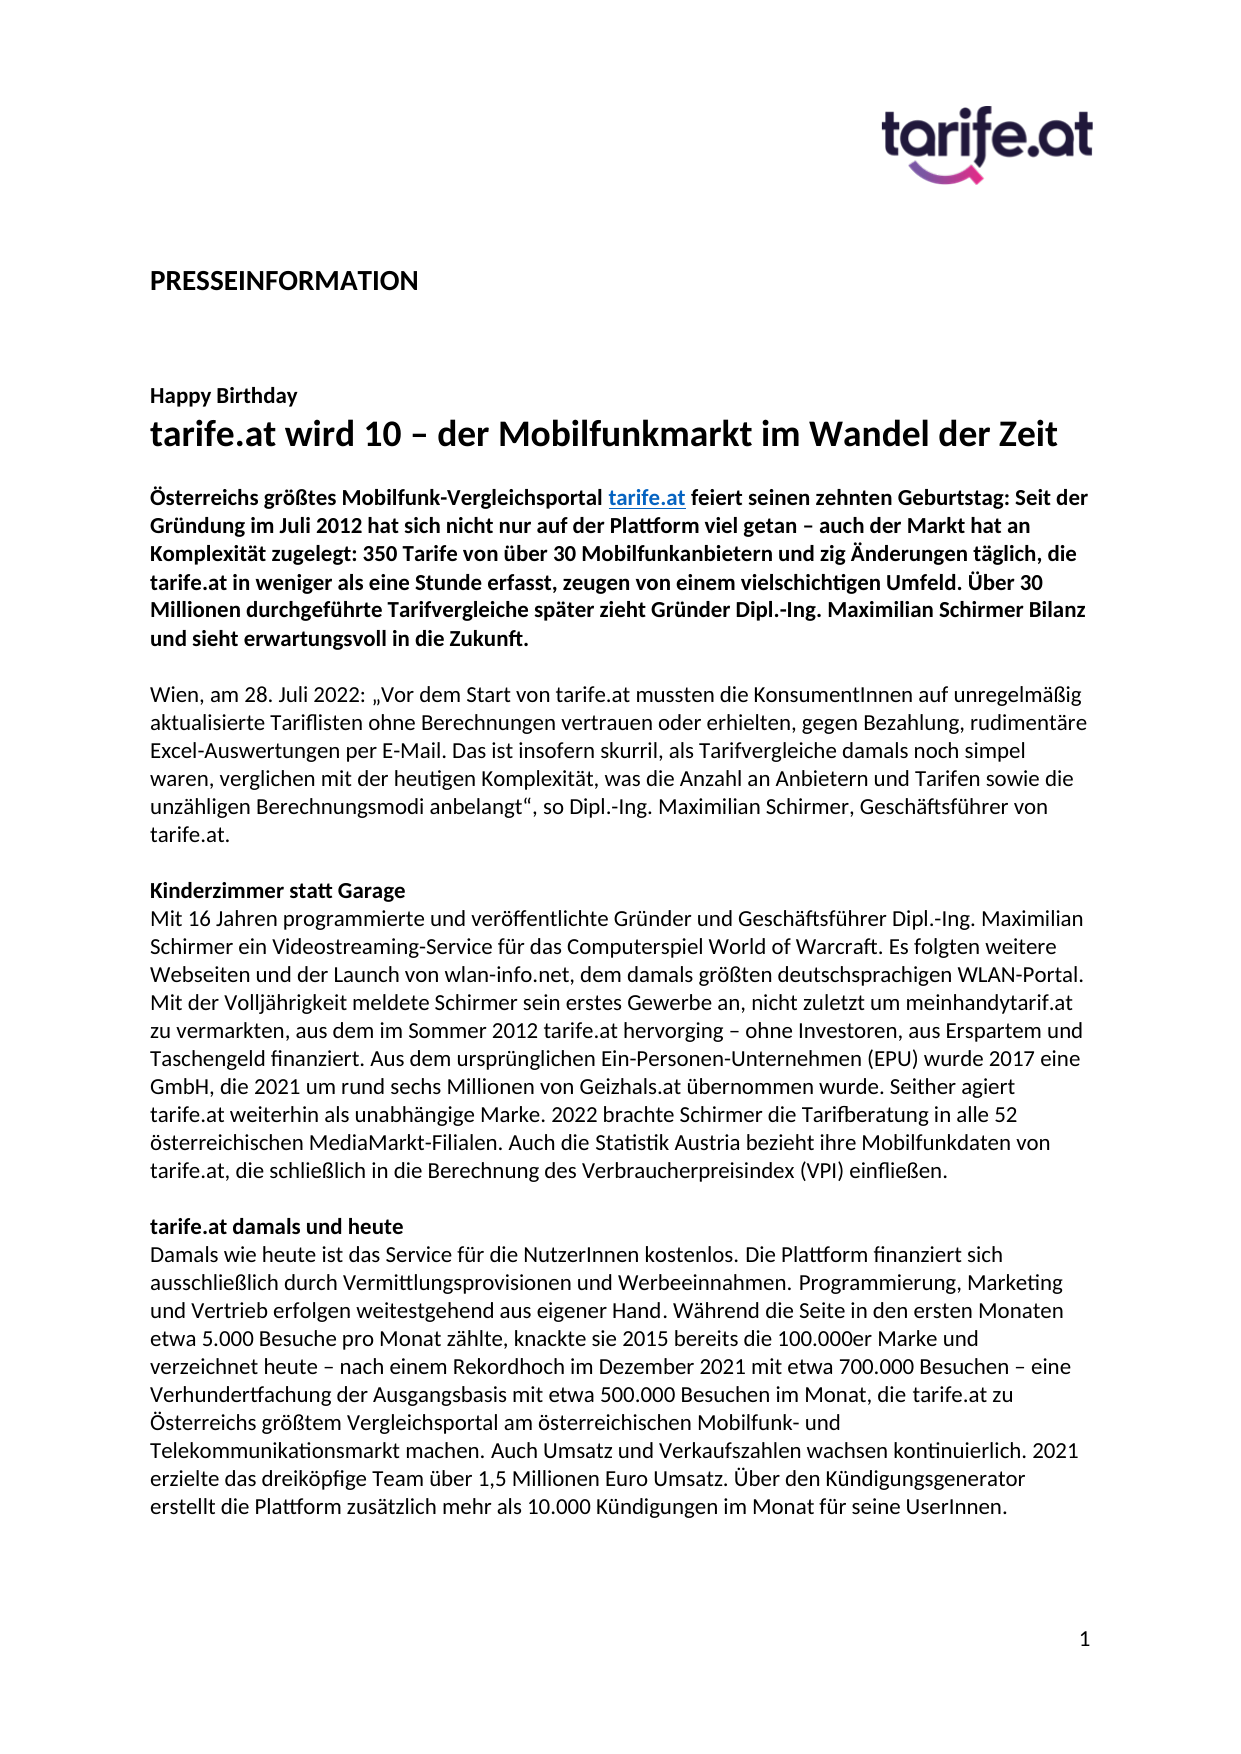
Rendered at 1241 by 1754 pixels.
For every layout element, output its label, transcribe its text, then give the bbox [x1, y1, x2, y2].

text Österreichs größtes Mobilfunk-Vergleichsportal tarife.at feiert seinen zehnten Geburtstag: Seit der Gründung im Juli 2012 hat sich nicht nur auf der Plattform viel getan – auch der Markt hat an Komplexität zugelegt: 350 Tarife von über 30 Mobilfunkanbietern und zig Änderungen täglich, die tarife.at in weniger als eine Stunde erfasst, zeugen von einem vielschichtigen Umfeld. Über 30 Millionen durchgeführte Tarifvergleiche später zieht Gründer Dipl.-Ing. Maximilian Schirmer Bilanz und sieht erwartungsvoll in die Zukunft. [150, 483, 1090, 652]
text Mit 16 Jahren programmierte und veröffentlichte Gründer und Geschäftsführer Dipl.-Ing. Maximilian Schirmer ein Videostreaming-Service für das Computerspiel World of Warcraft. Es folgten weitere Webseiten und der Launch von wlan-info.net, dem damals größten deutschsprachigen WLAN-Portal. Mit der Volljährigkeit meldete Schirmer sein erstes Gewerbe an, nicht zuletzt um meinhandytarif.at zu vermarkten, aus dem im Sommer 2012 tarife.at hervorging – ohne Investoren, aus Erspartem und Taschengeld finanziert. Aus dem ursprünglichen Ein-Personen-Unternehmen (EPU) wurde 2017 eine GmbH, die 2021 um rund sechs Millionen von Geizhals.at übernommen wurde. Seither agiert tarife.at weiterhin als unabhängige Marke. 2022 brachte Schirmer die Tarifberatung in alle 52 österreichischen MediaMarkt-Filialen. Auch die Statistik Austria bezieht ihre Mobilfunkdaten von tarife.at, die schließlich in die Berechnung des Verbraucherpreisindex (VPI) einfließen. [150, 904, 1090, 1184]
text Kinderzimmer statt Garage [150, 876, 1090, 904]
text tarife.at damals und heute [150, 1212, 1090, 1240]
text tarife.at wird 10 – der Mobilfunkmarkt im Wandel der Zeit [150, 410, 1090, 456]
text Happy Birthday [150, 382, 1090, 410]
text PRESSEINFORMATION [150, 262, 1090, 298]
text Damals wie heute ist das Service für die NutzerInnen kostenlos. Die Plattform finanziert sich ausschließlich durch Vermittlungsprovisionen und Werbeeinnahmen. Programmierung, Marketing und Vertrieb erfolgen weitestgehend aus eigener Hand. Während die Seite in den ersten Monaten etwa 5.000 Besuche pro Monat zählte, knackte sie 2015 bereits die 100.000er Marke und verzeichnet heute – nach einem Rekordhoch im Dezember 2021 mit etwa 700.000 Besuchen – eine Verhundertfachung der Ausgangsbasis mit etwa 500.000 Besuchen im Monat, die tarife.at zu Österreichs größtem Vergleichsportal am österreichischen Mobilfunk- und Telekommunikationsmarkt machen. Auch Umsatz und Verkaufszahlen wachsen kontinuierlich. 2021 erzielte das dreiköpfige Team über 1,5 Millionen Euro Umsatz. Über den Kündigungsgenerator erstellt die Plattform zusätzlich mehr als 10.000 Kündigungen im Monat für seine UserInnen. [150, 1240, 1090, 1520]
picture [881, 106, 1093, 185]
text Wien, am 28. Juli 2022: „Vor dem Start von tarife.at mussten die KonsumentInnen auf unregelmäßig aktualisierte Tariflisten ohne Berechnungen vertrauen oder erhielten, gegen Bezahlung, rudimentäre Excel-Auswertungen per E-Mail. Das ist insofern skurril, als Tarifvergleiche damals noch simpel waren, verglichen mit der heutigen Komplexität, was die Anzahl an Anbietern und Tarifen sowie die unzähligen Berechnungsmodi anbelangt“, so Dipl.-Ing. Maximilian Schirmer, Geschäftsführer von tarife.at. [150, 680, 1090, 848]
